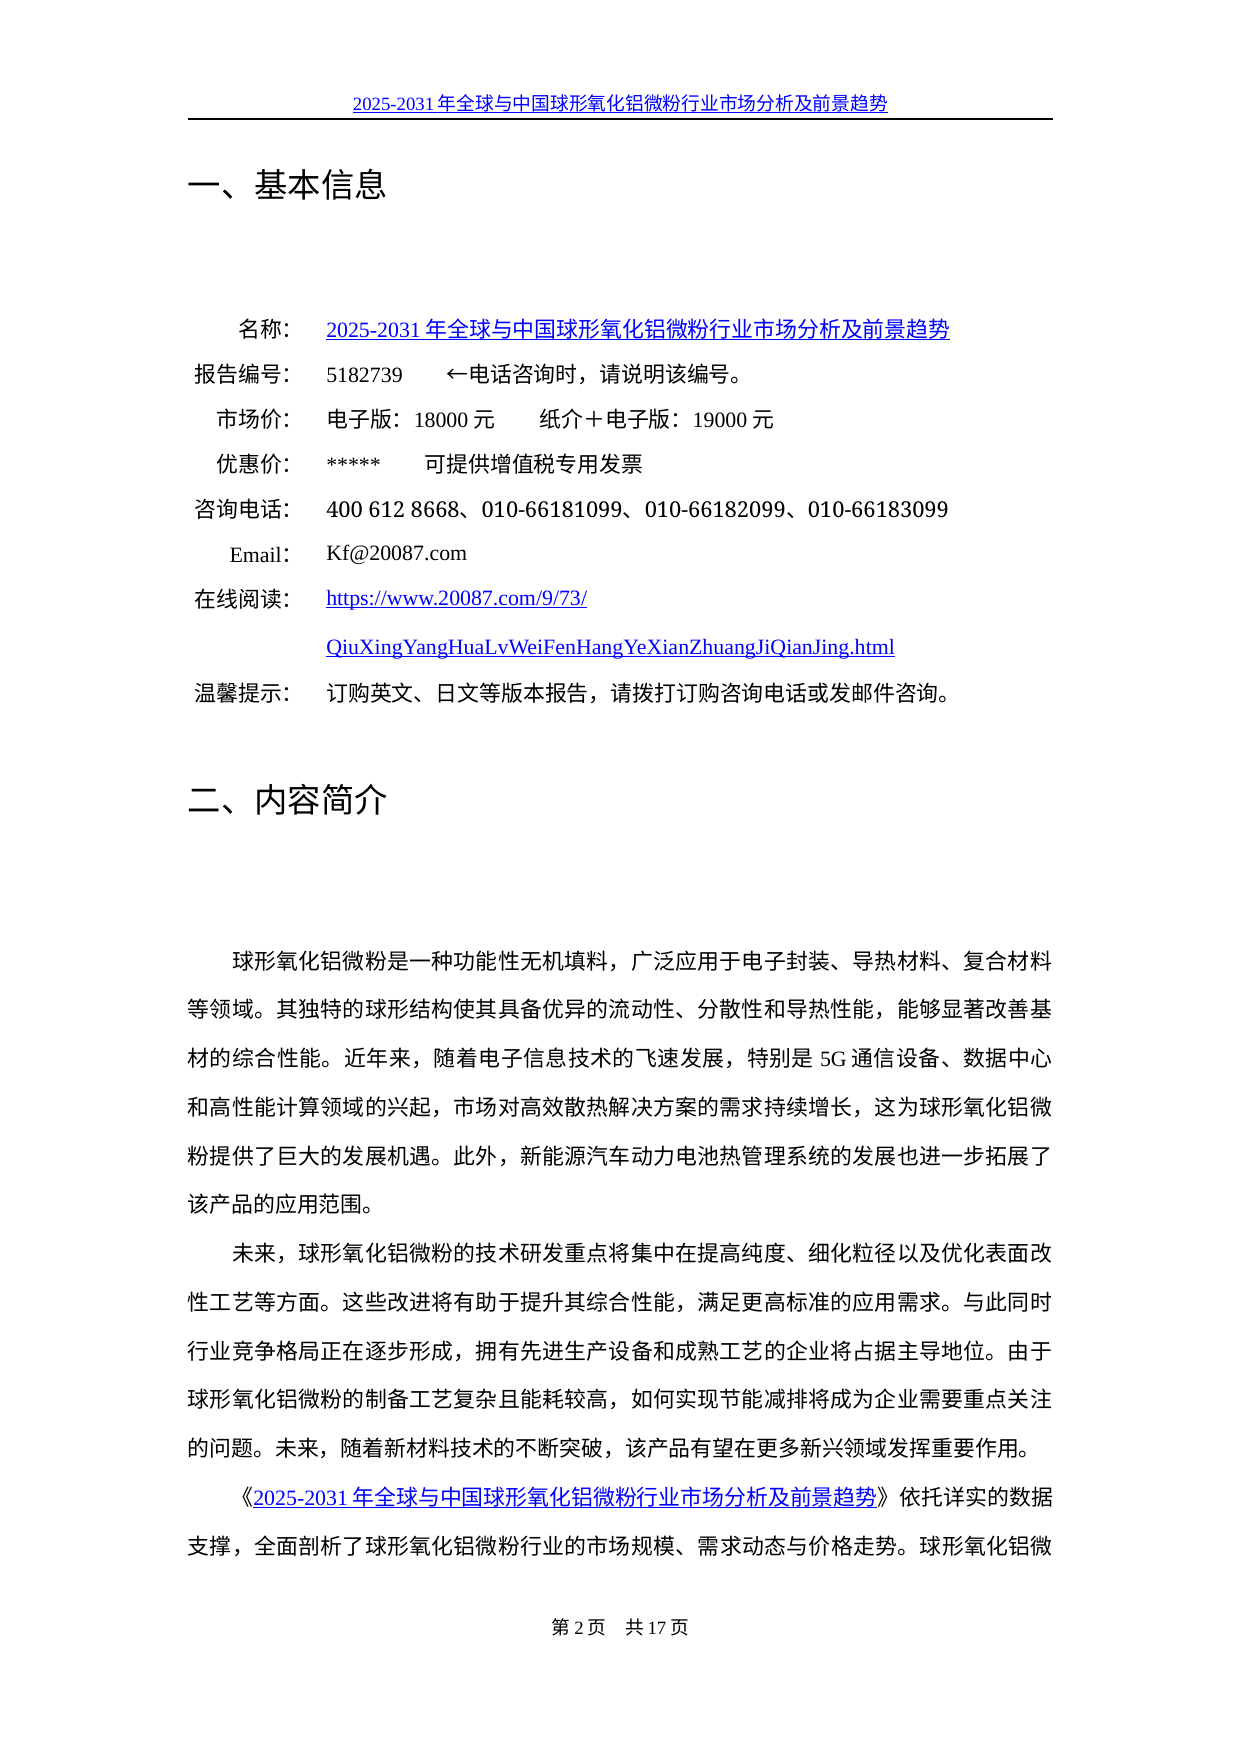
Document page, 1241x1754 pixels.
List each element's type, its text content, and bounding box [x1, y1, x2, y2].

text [187, 943, 1053, 1561]
table_cell 400 612 8668、010-66181099、010-66182099、010-66183099 [315, 492, 1073, 537]
table_cell ***** 可提供增值税专用发票 [315, 447, 1073, 492]
title 二、内容简介 [187, 766, 1053, 831]
title 一、基本信息 [187, 150, 1053, 215]
table_cell Kf@20087.com [315, 537, 1073, 582]
table_cell [315, 582, 1073, 675]
table_cell 市场价： [167, 402, 315, 447]
table_cell 订购英文、日文等版本报告，请拨打订购咨询电话或发邮件咨询。 [315, 675, 1073, 720]
table_cell 报告编号： [167, 357, 315, 402]
table_cell 在线阅读： [167, 582, 315, 675]
table_cell Email： [167, 537, 315, 582]
table_cell 5182739 ←电话咨询时，请说明该编号。 [315, 357, 1073, 402]
table_cell 温馨提示： [167, 675, 315, 720]
table_cell 电子版：18000 元 纸介＋电子版：19000 元 [315, 402, 1073, 447]
table_header 2025-2031年全球与中国球形氧化铝微粉行业市场分析及前景趋势 [315, 312, 1073, 357]
table_cell 咨询电话： [167, 492, 315, 537]
table_header 名称： [167, 312, 315, 357]
table_cell 优惠价： [167, 447, 315, 492]
